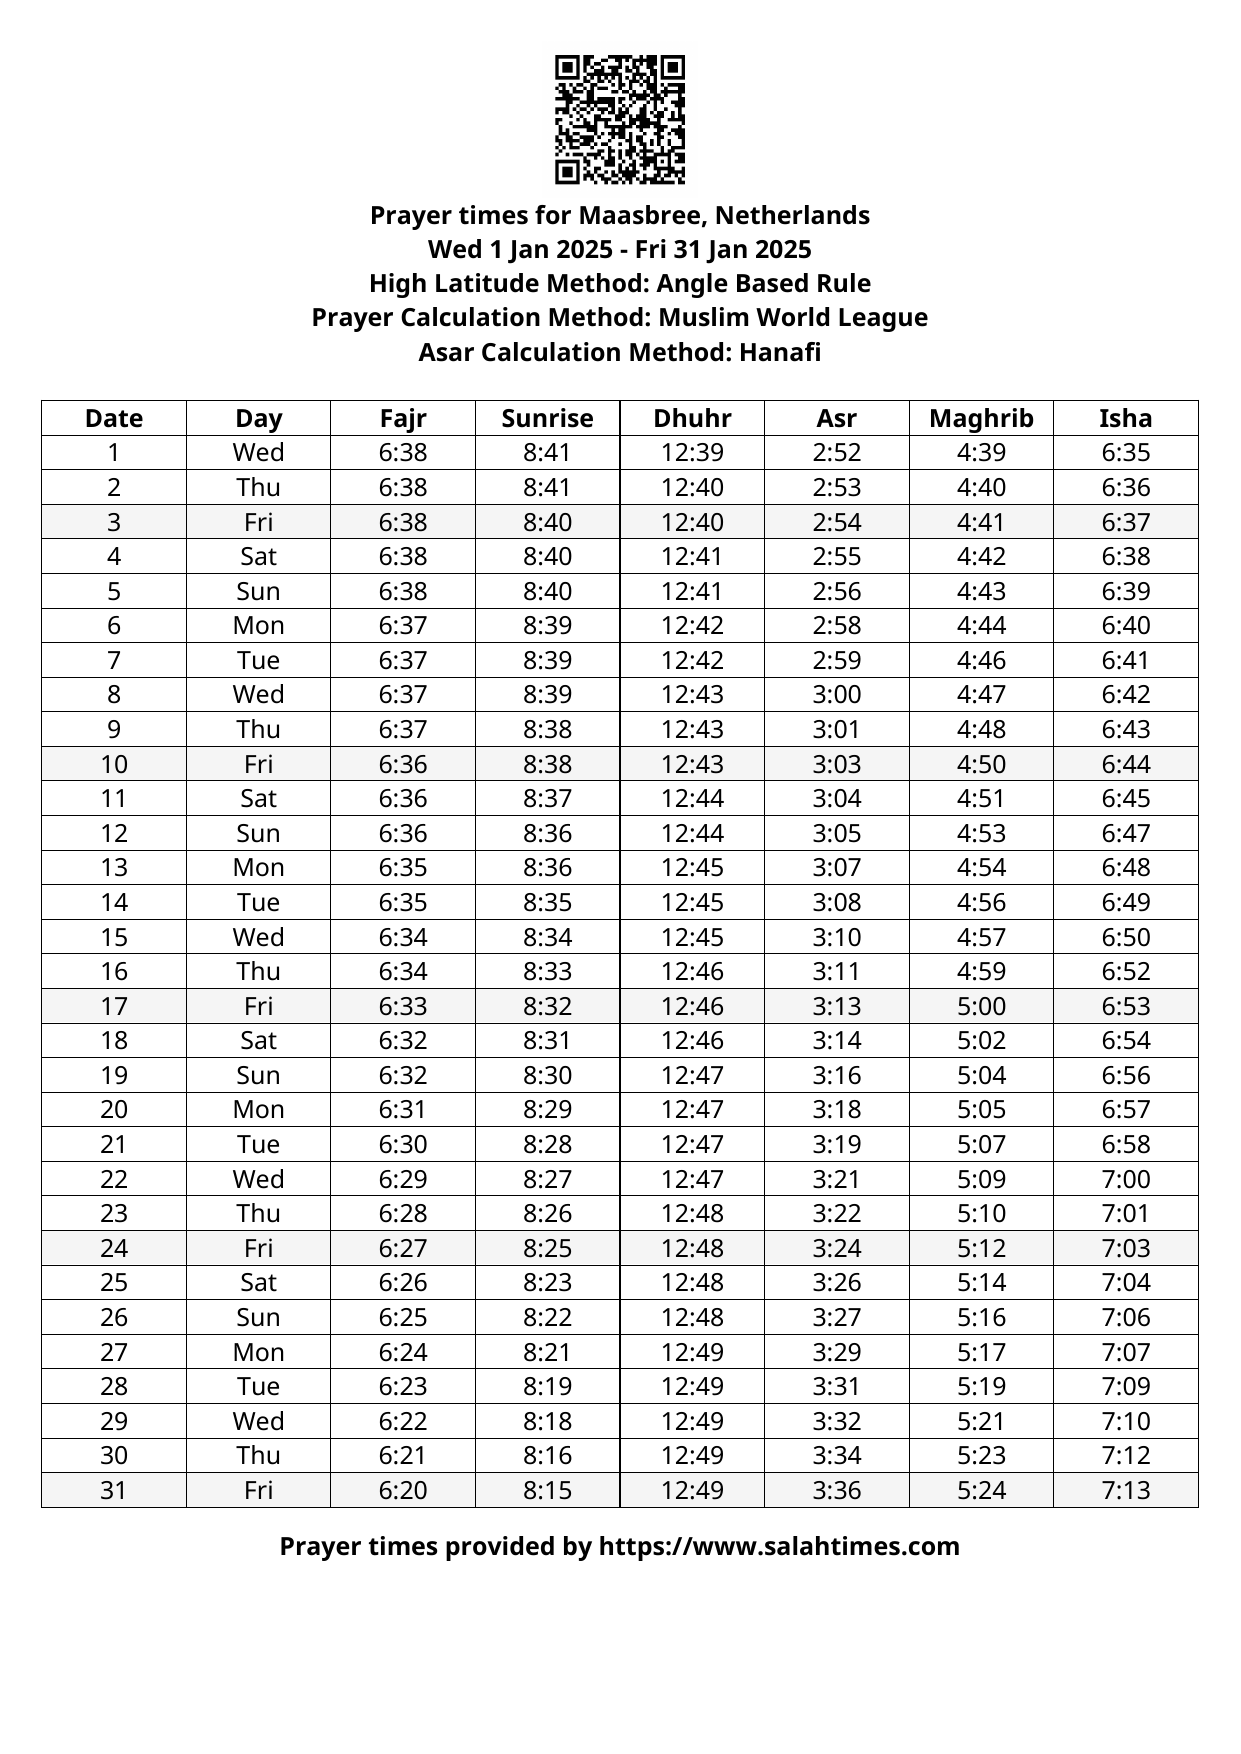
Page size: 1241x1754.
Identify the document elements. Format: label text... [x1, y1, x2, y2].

table_cell 3:16 [765, 1058, 909, 1092]
table_cell 6:42 [1054, 678, 1198, 711]
table_cell 6:37 [331, 712, 475, 746]
table_cell 8 [42, 678, 186, 711]
table_cell 12:40 [621, 470, 764, 504]
text Wed 1 Jan 2025 - Fri 31 Jan 2025 [42, 232, 1198, 266]
table_cell 8:32 [476, 989, 619, 1022]
table_cell 12:45 [621, 851, 764, 884]
table_cell 7:12 [1054, 1439, 1198, 1472]
table_cell 2:52 [765, 436, 909, 469]
table_cell 4:43 [910, 574, 1053, 607]
table_cell 12:47 [621, 1058, 764, 1092]
table_cell 6:35 [1054, 436, 1198, 469]
table_cell 3:08 [765, 885, 909, 919]
table_cell 6:38 [331, 436, 475, 469]
table_cell 6:44 [1054, 747, 1198, 780]
table_cell 19 [42, 1058, 186, 1092]
table_cell 12:43 [621, 678, 764, 711]
table_cell 6:37 [1054, 505, 1198, 538]
table_cell 12:42 [621, 643, 764, 677]
table_cell 6:24 [331, 1335, 475, 1368]
table_cell 8:23 [476, 1266, 619, 1299]
table_cell 12:44 [621, 781, 764, 815]
table_cell 5:04 [910, 1058, 1053, 1092]
table_cell Sun [187, 816, 330, 849]
table_cell 12:43 [621, 712, 764, 746]
table_cell 3:18 [765, 1093, 909, 1126]
table_cell 18 [42, 1024, 186, 1057]
table_cell 6:25 [331, 1300, 475, 1334]
table_cell 4 [42, 539, 186, 573]
table_header Maghrib [910, 401, 1053, 434]
table_cell 8:39 [476, 609, 619, 642]
table_cell Fri [187, 1231, 330, 1264]
table_cell Sun [187, 1058, 330, 1092]
table_cell 6:38 [331, 539, 475, 573]
table_cell 6:22 [331, 1404, 475, 1437]
table_cell 8:38 [476, 712, 619, 746]
table_cell 7:06 [1054, 1300, 1198, 1334]
text Prayer times for Maasbree, Netherlands [42, 198, 1198, 232]
table_cell 2:54 [765, 505, 909, 538]
table_header Dhuhr [621, 401, 764, 434]
text Asar Calculation Method: Hanafi [42, 334, 1198, 368]
table_cell 3:00 [765, 678, 909, 711]
table_cell 8:31 [476, 1024, 619, 1057]
table_cell 8:34 [476, 920, 619, 953]
table_cell 6:37 [331, 678, 475, 711]
table_cell 7:00 [1054, 1162, 1198, 1195]
table_cell 3:13 [765, 989, 909, 1022]
table_cell 3:26 [765, 1266, 909, 1299]
table_cell 3:24 [765, 1231, 909, 1264]
table_cell 6:37 [331, 609, 475, 642]
table_cell 4:56 [910, 885, 1053, 919]
table_cell 7:03 [1054, 1231, 1198, 1264]
table_cell 8:15 [476, 1473, 619, 1507]
table_cell 3:19 [765, 1127, 909, 1161]
table_cell 6:38 [1054, 539, 1198, 573]
table_cell 29 [42, 1404, 186, 1437]
table_cell 2 [42, 470, 186, 504]
table_cell 15 [42, 920, 186, 953]
table_cell 2:53 [765, 470, 909, 504]
table_cell 21 [42, 1127, 186, 1161]
table_cell 12 [42, 816, 186, 849]
table_cell 6:27 [331, 1231, 475, 1264]
table_cell 12:48 [621, 1231, 764, 1264]
table_cell 4:54 [910, 851, 1053, 884]
table_header Fajr [331, 401, 475, 434]
table_cell 6:33 [331, 989, 475, 1022]
table_cell 7:04 [1054, 1266, 1198, 1299]
table_cell 16 [42, 954, 186, 988]
table_cell Thu [187, 712, 330, 746]
table_cell Mon [187, 609, 330, 642]
table_cell 5:10 [910, 1196, 1053, 1230]
table_cell 8:39 [476, 678, 619, 711]
table_cell 12:46 [621, 989, 764, 1022]
table_cell 5:24 [910, 1473, 1053, 1507]
table_cell Sat [187, 1024, 330, 1057]
table_cell Mon [187, 851, 330, 884]
table_cell 6:36 [1054, 470, 1198, 504]
table_cell 8:16 [476, 1439, 619, 1472]
table_cell 8:27 [476, 1162, 619, 1195]
table_cell 5:17 [910, 1335, 1053, 1368]
table_cell Sat [187, 781, 330, 815]
table_cell Thu [187, 954, 330, 988]
table_cell 12:48 [621, 1300, 764, 1334]
table_cell 8:29 [476, 1093, 619, 1126]
table_cell 4:47 [910, 678, 1053, 711]
table_cell 5:09 [910, 1162, 1053, 1195]
table_cell 2:58 [765, 609, 909, 642]
table_cell 6:26 [331, 1266, 475, 1299]
table_cell 2:55 [765, 539, 909, 573]
table_cell Thu [187, 470, 330, 504]
table_cell 3:21 [765, 1162, 909, 1195]
table_cell 6:23 [331, 1369, 475, 1403]
table_cell 12:39 [621, 436, 764, 469]
table_cell 8:37 [476, 781, 619, 815]
table_cell 10 [42, 747, 186, 780]
table_cell 13 [42, 851, 186, 884]
table_cell 6 [42, 609, 186, 642]
table_cell 8:36 [476, 851, 619, 884]
table_cell 6:57 [1054, 1093, 1198, 1126]
table_cell 3:04 [765, 781, 909, 815]
table_cell 5:12 [910, 1231, 1053, 1264]
table_header Date [42, 401, 186, 434]
table_cell 6:45 [1054, 781, 1198, 815]
table_cell 4:40 [910, 470, 1053, 504]
table_cell 8:18 [476, 1404, 619, 1437]
table_cell 6:36 [331, 747, 475, 780]
table_cell 12:48 [621, 1196, 764, 1230]
table_cell Tue [187, 885, 330, 919]
picture [542, 41, 699, 198]
table_cell 7:07 [1054, 1335, 1198, 1368]
table_cell 3:36 [765, 1473, 909, 1507]
table_cell Mon [187, 1093, 330, 1126]
table_cell 6:35 [331, 851, 475, 884]
table_cell 8:25 [476, 1231, 619, 1264]
table_cell Tue [187, 643, 330, 677]
table_cell 23 [42, 1196, 186, 1230]
table_cell 3:07 [765, 851, 909, 884]
table_cell 1 [42, 436, 186, 469]
table_cell 2:56 [765, 574, 909, 607]
table_cell 12:49 [621, 1439, 764, 1472]
table_cell 6:38 [331, 574, 475, 607]
table_cell Wed [187, 1404, 330, 1437]
table_cell Fri [187, 989, 330, 1022]
table_cell 6:53 [1054, 989, 1198, 1022]
table_cell 3:05 [765, 816, 909, 849]
table_cell 6:38 [331, 505, 475, 538]
table_cell Wed [187, 920, 330, 953]
table_cell 12:46 [621, 954, 764, 988]
table_cell 5:05 [910, 1093, 1053, 1126]
table_cell 12:43 [621, 747, 764, 780]
table_cell 8:26 [476, 1196, 619, 1230]
table_cell 6:36 [331, 781, 475, 815]
table_cell 4:42 [910, 539, 1053, 573]
table_cell 6:36 [331, 816, 475, 849]
table_cell 2:59 [765, 643, 909, 677]
table_cell 8:33 [476, 954, 619, 988]
table_cell 8:41 [476, 436, 619, 469]
table_cell 12:47 [621, 1093, 764, 1126]
table_cell 4:41 [910, 505, 1053, 538]
table_cell 22 [42, 1162, 186, 1195]
table_cell 30 [42, 1439, 186, 1472]
table_cell 4:39 [910, 436, 1053, 469]
table_cell 5:21 [910, 1404, 1053, 1437]
table_cell 7:13 [1054, 1473, 1198, 1507]
table_cell Tue [187, 1369, 330, 1403]
table_cell 5:16 [910, 1300, 1053, 1334]
table_cell 6:58 [1054, 1127, 1198, 1161]
table_cell 6:47 [1054, 816, 1198, 849]
table_cell 3:27 [765, 1300, 909, 1334]
table_cell 4:48 [910, 712, 1053, 746]
table_cell 12:47 [621, 1127, 764, 1161]
table_cell 8:30 [476, 1058, 619, 1092]
table_cell 6:35 [331, 885, 475, 919]
table_cell 28 [42, 1369, 186, 1403]
table_cell 5:23 [910, 1439, 1053, 1472]
table_cell 6:52 [1054, 954, 1198, 988]
table_cell 4:53 [910, 816, 1053, 849]
table_cell 8:40 [476, 505, 619, 538]
table_cell 3:34 [765, 1439, 909, 1472]
table_cell 6:34 [331, 954, 475, 988]
table_cell 6:54 [1054, 1024, 1198, 1057]
table_cell 26 [42, 1300, 186, 1334]
table_cell 12:49 [621, 1404, 764, 1437]
table_cell Wed [187, 436, 330, 469]
table_cell 8:36 [476, 816, 619, 849]
table_cell 17 [42, 989, 186, 1022]
table_cell 3:14 [765, 1024, 909, 1057]
table_cell 8:38 [476, 747, 619, 780]
table_cell 8:40 [476, 574, 619, 607]
table_cell 27 [42, 1335, 186, 1368]
table_cell 8:41 [476, 470, 619, 504]
table_cell 6:43 [1054, 712, 1198, 746]
table_cell 12:44 [621, 816, 764, 849]
table_cell 7:10 [1054, 1404, 1198, 1437]
table_cell 12:45 [621, 920, 764, 953]
table_cell Wed [187, 1162, 330, 1195]
table_cell 4:44 [910, 609, 1053, 642]
table_cell Thu [187, 1196, 330, 1230]
table_cell 12:40 [621, 505, 764, 538]
table_cell Fri [187, 1473, 330, 1507]
table_cell 5:00 [910, 989, 1053, 1022]
table_cell 7 [42, 643, 186, 677]
table_cell 6:56 [1054, 1058, 1198, 1092]
table_cell Fri [187, 505, 330, 538]
table_cell 20 [42, 1093, 186, 1126]
table_cell Wed [187, 678, 330, 711]
table_cell 12:46 [621, 1024, 764, 1057]
table_header Day [187, 401, 330, 434]
table_header Sunrise [476, 401, 619, 434]
table_cell 6:29 [331, 1162, 475, 1195]
table_cell 12:41 [621, 574, 764, 607]
table_cell Thu [187, 1439, 330, 1472]
table_cell 3:32 [765, 1404, 909, 1437]
table_cell 7:01 [1054, 1196, 1198, 1230]
table_cell 6:41 [1054, 643, 1198, 677]
table_cell 5 [42, 574, 186, 607]
table_cell Mon [187, 1335, 330, 1368]
table_cell 3:31 [765, 1369, 909, 1403]
table_cell 6:40 [1054, 609, 1198, 642]
table_cell 8:19 [476, 1369, 619, 1403]
table_cell 8:39 [476, 643, 619, 677]
table_cell 12:49 [621, 1335, 764, 1368]
table_cell 3:11 [765, 954, 909, 988]
table_cell 6:34 [331, 920, 475, 953]
table_cell 6:31 [331, 1093, 475, 1126]
table_cell 6:38 [331, 470, 475, 504]
table_cell 8:40 [476, 539, 619, 573]
table_cell 31 [42, 1473, 186, 1507]
table_cell 12:45 [621, 885, 764, 919]
table_cell 6:21 [331, 1439, 475, 1472]
text High Latitude Method: Angle Based Rule [42, 266, 1198, 300]
table_cell 11 [42, 781, 186, 815]
table_cell 8:21 [476, 1335, 619, 1368]
table_cell 12:49 [621, 1473, 764, 1507]
table_cell 12:48 [621, 1266, 764, 1299]
table_cell 6:28 [331, 1196, 475, 1230]
text Prayer Calculation Method: Muslim World League [42, 300, 1198, 334]
table_cell 8:35 [476, 885, 619, 919]
table_cell 3 [42, 505, 186, 538]
table_cell 6:39 [1054, 574, 1198, 607]
table_cell 6:49 [1054, 885, 1198, 919]
text Prayer times provided by https://www.salahtimes.com [42, 1528, 1198, 1563]
table_cell 25 [42, 1266, 186, 1299]
table_cell 4:57 [910, 920, 1053, 953]
table_cell Fri [187, 747, 330, 780]
table_header Isha [1054, 401, 1198, 434]
table_cell 3:29 [765, 1335, 909, 1368]
table_cell 3:22 [765, 1196, 909, 1230]
table_cell 5:19 [910, 1369, 1053, 1403]
table_cell Tue [187, 1127, 330, 1161]
table_cell 9 [42, 712, 186, 746]
table_cell 6:32 [331, 1024, 475, 1057]
table_cell 3:03 [765, 747, 909, 780]
table_cell 8:22 [476, 1300, 619, 1334]
table_cell 4:46 [910, 643, 1053, 677]
table_cell 12:41 [621, 539, 764, 573]
table_cell 4:59 [910, 954, 1053, 988]
table_cell 4:51 [910, 781, 1053, 815]
table_cell 4:50 [910, 747, 1053, 780]
table_cell 3:01 [765, 712, 909, 746]
table_cell Sat [187, 1266, 330, 1299]
table_cell 6:30 [331, 1127, 475, 1161]
table_cell Sun [187, 1300, 330, 1334]
table_cell Sun [187, 574, 330, 607]
table_cell 14 [42, 885, 186, 919]
table_cell 5:02 [910, 1024, 1053, 1057]
table_header Asr [765, 401, 909, 434]
table_cell 8:28 [476, 1127, 619, 1161]
table_cell 7:09 [1054, 1369, 1198, 1403]
table_cell 12:42 [621, 609, 764, 642]
table_cell 6:20 [331, 1473, 475, 1507]
table_cell 6:50 [1054, 920, 1198, 953]
table_cell 6:37 [331, 643, 475, 677]
table_cell 24 [42, 1231, 186, 1264]
table_cell Sat [187, 539, 330, 573]
table_cell 6:48 [1054, 851, 1198, 884]
table_cell 5:14 [910, 1266, 1053, 1299]
table_cell 6:32 [331, 1058, 475, 1092]
table_cell 3:10 [765, 920, 909, 953]
table_cell 12:49 [621, 1369, 764, 1403]
table_cell 12:47 [621, 1162, 764, 1195]
table_cell 5:07 [910, 1127, 1053, 1161]
